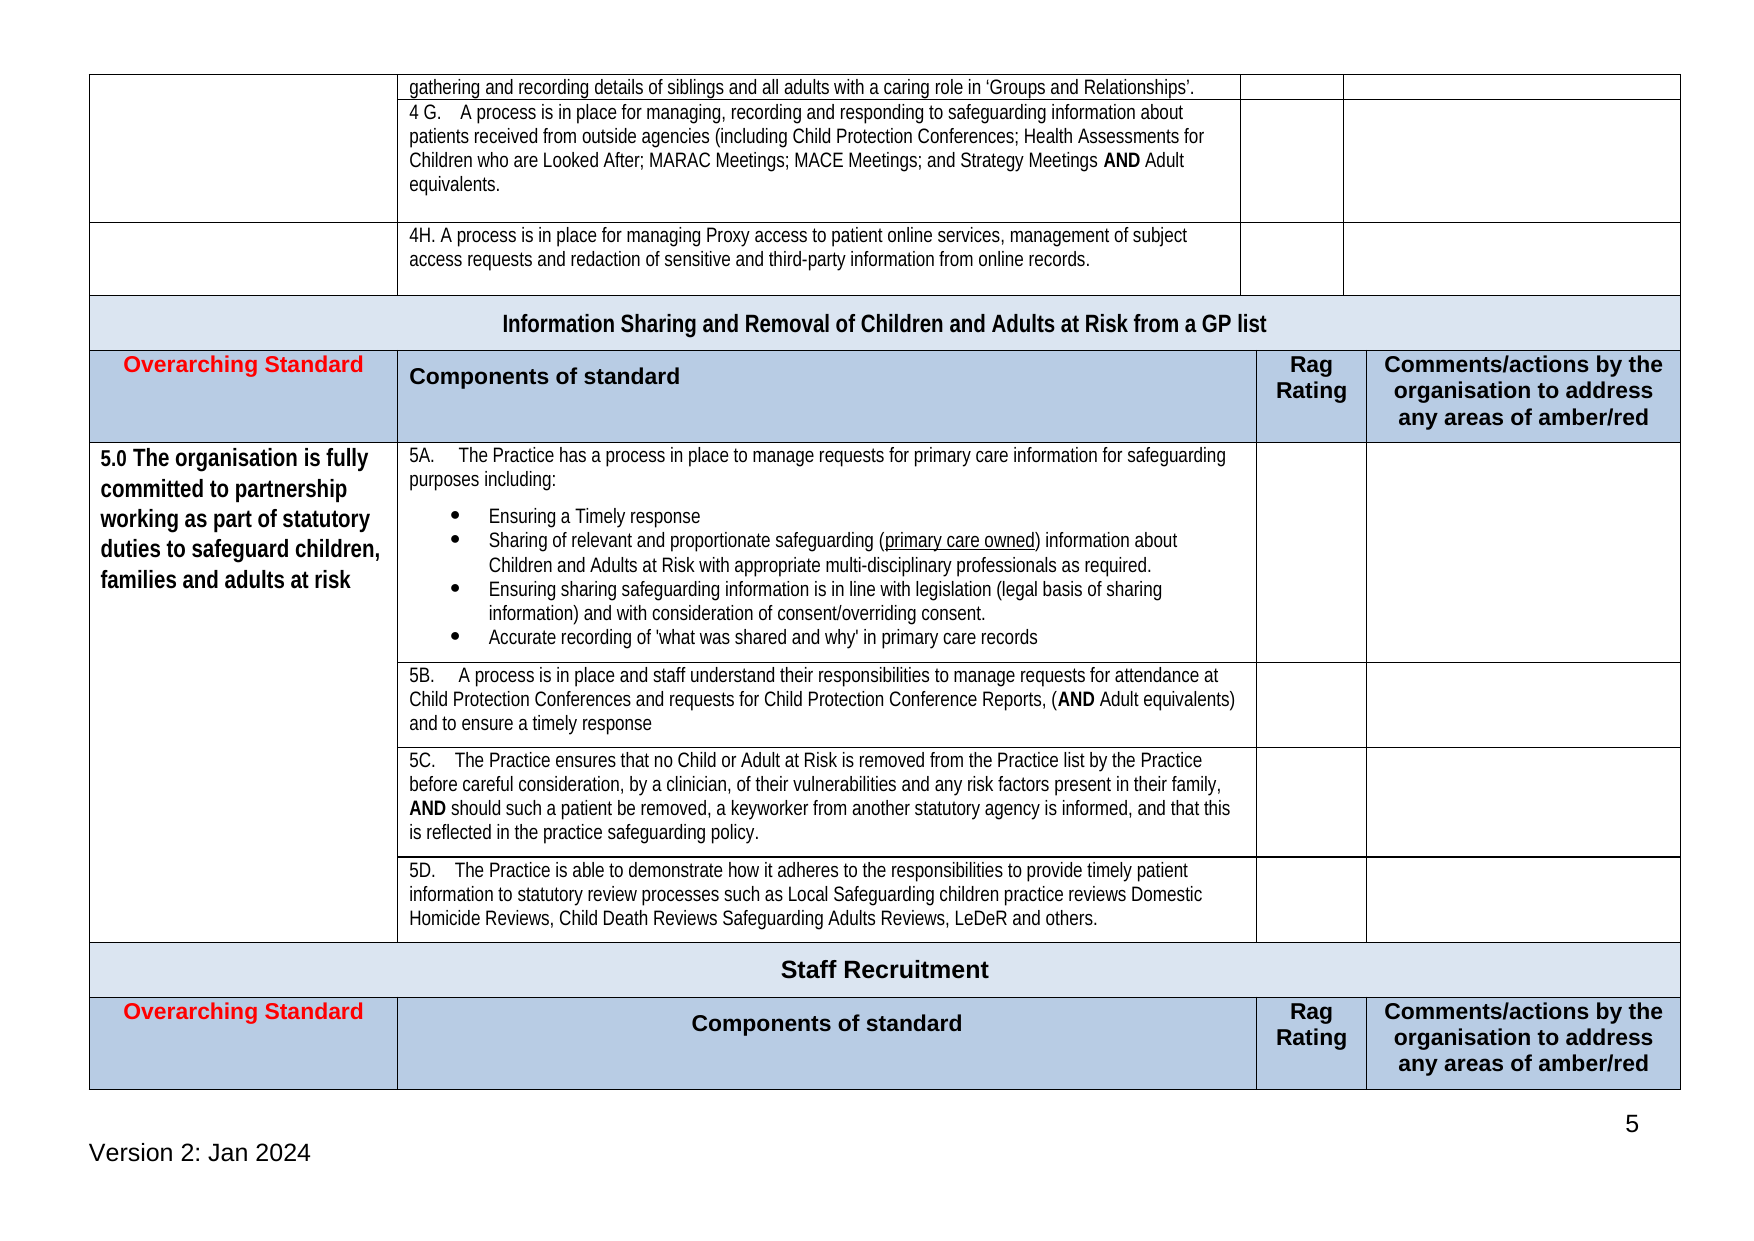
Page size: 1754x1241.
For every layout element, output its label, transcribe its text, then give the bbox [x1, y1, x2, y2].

table_cell Overarching Standard [90, 351, 397, 442]
table_cell 4 G. A process is in place for managing, recording and responding to safeguarding information about patients received from outside agencies (including Child Protection Conferences; Health Assessments for Children who are Looked After; MARAC Meetings; MACE Meetings; and Strategy Meetings AND Adult equivalents. [398, 100, 1240, 222]
table_cell Comments/actions by the organisation to address any areas of amber/red [1367, 998, 1680, 1089]
table_cell Comments/actions by the organisation to address any areas of amber/red [1367, 351, 1680, 442]
table_cell Rag Rating [1257, 998, 1366, 1089]
table_cell Components of standard [398, 351, 1256, 442]
table_cell [1367, 858, 1680, 942]
table_cell [1241, 100, 1343, 222]
table_cell 5D. The Practice is able to demonstrate how it adheres to the responsibilities to provide timely patient information to statutory review processes such as Local Safeguarding children practice reviews Domestic Homicide Reviews, Child Death Reviews Safeguarding Adults Reviews, LeDeR and others. [398, 858, 1256, 942]
table_cell Rag Rating [1257, 351, 1366, 442]
table_cell [1344, 223, 1680, 295]
table_cell [1344, 100, 1680, 222]
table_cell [398, 75, 1240, 99]
table_cell [90, 223, 397, 295]
table_cell 5B. A process is in place and staff understand their responsibilities to manage requests for attendance at Child Protection Conferences and requests for Child Protection Conference Reports, (AND Adult equivalents) and to ensure a timely response [398, 663, 1256, 747]
table_cell [1367, 443, 1680, 662]
table_cell [1367, 748, 1680, 856]
table_cell [1344, 75, 1680, 99]
table_cell 5C. The Practice ensures that no Child or Adult at Risk is removed from the Practice list by the Practice before careful consideration, by a clinician, of their vulnerabilities and any risk factors present in their family, AND should such a patient be removed, a keyworker from another statutory agency is informed, and that this is reflected in the practice safeguarding policy. [398, 748, 1256, 856]
table_cell Staff Recruitment [90, 943, 1680, 997]
table_cell 5A. The Practice has a process in place to manage requests for primary care information for safeguarding purposes including: Ensuring a Timely response Sharing of relevant and proportionate safeguarding (primary care owned) information about Children and Adults at Risk with appropriate multi-disciplinary professionals as required. Ensuring sharing safeguarding information is in line with legislation (legal basis of sharing information) and with consideration of consent/overriding consent. Accurate recording of 'what was shared and why' in primary care records [398, 443, 1256, 662]
table_cell [1241, 223, 1343, 295]
table_cell 5.0 The organisation is fully committed to partnership working as part of statutory duties to safeguard children, families and adults at risk [90, 443, 397, 942]
table_cell [1257, 443, 1366, 662]
table_cell Information Sharing and Removal of Children and Adults at Risk from a GP list [90, 296, 1680, 350]
table_cell [1367, 663, 1680, 747]
table_cell [1257, 858, 1366, 942]
table_cell [1241, 75, 1343, 99]
table_cell [1257, 748, 1366, 856]
table_cell Overarching Standard [90, 998, 397, 1089]
table_cell 4H. A process is in place for managing Proxy access to patient online services, management of subject access requests and redaction of sensitive and third-party information from online records. [398, 223, 1240, 295]
table_cell Components of standard [398, 998, 1256, 1089]
table_cell [1257, 663, 1366, 747]
